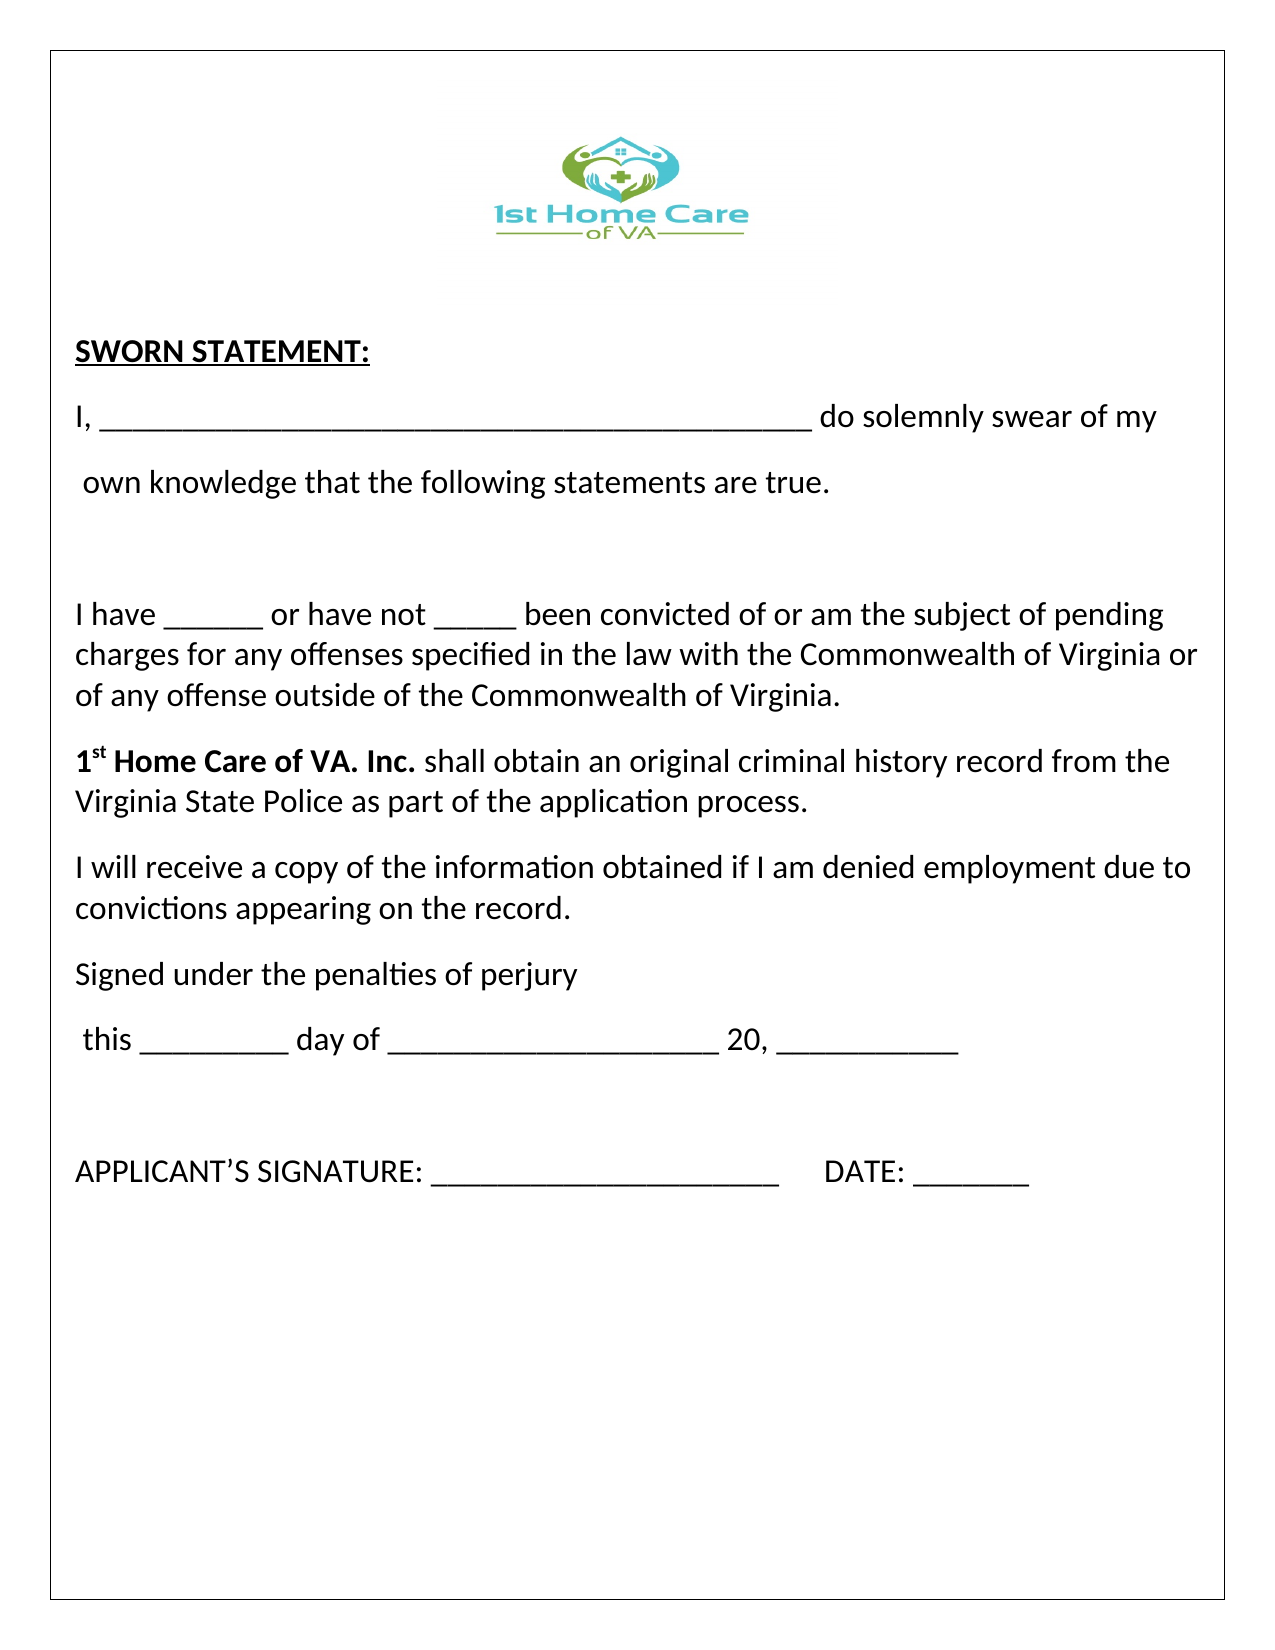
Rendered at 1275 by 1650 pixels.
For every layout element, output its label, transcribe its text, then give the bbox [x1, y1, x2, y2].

text I, ___________________________________________ do solemnly swear of my [75, 395, 1200, 436]
text I have ______ or have not _____ been convicted of or am the subject of pending charges for any offenses specified in the law with the Commonwealth of Virginia or of any offense outside of the Commonwealth of Virginia. [75, 593, 1200, 715]
text 1st Home Care of VA. Inc. shall obtain an original criminal history record from the Virginia State Police as part of the application process. [75, 740, 1200, 821]
text I will receive a copy of the information obtained if I am denied employment due to convictions appearing on the record. [75, 846, 1200, 928]
text this _________ day of ____________________ 20, ___________ [75, 1018, 1200, 1059]
text SWORN STATEMENT: [75, 330, 1200, 370]
text APPLICANT’S SIGNATURE: _____________________ DATE: _______ [75, 1150, 1200, 1191]
text Signed under the penalties of perjury [75, 953, 1200, 993]
text own knowledge that the following statements are true. [75, 461, 1200, 502]
picture [436, 75, 839, 305]
